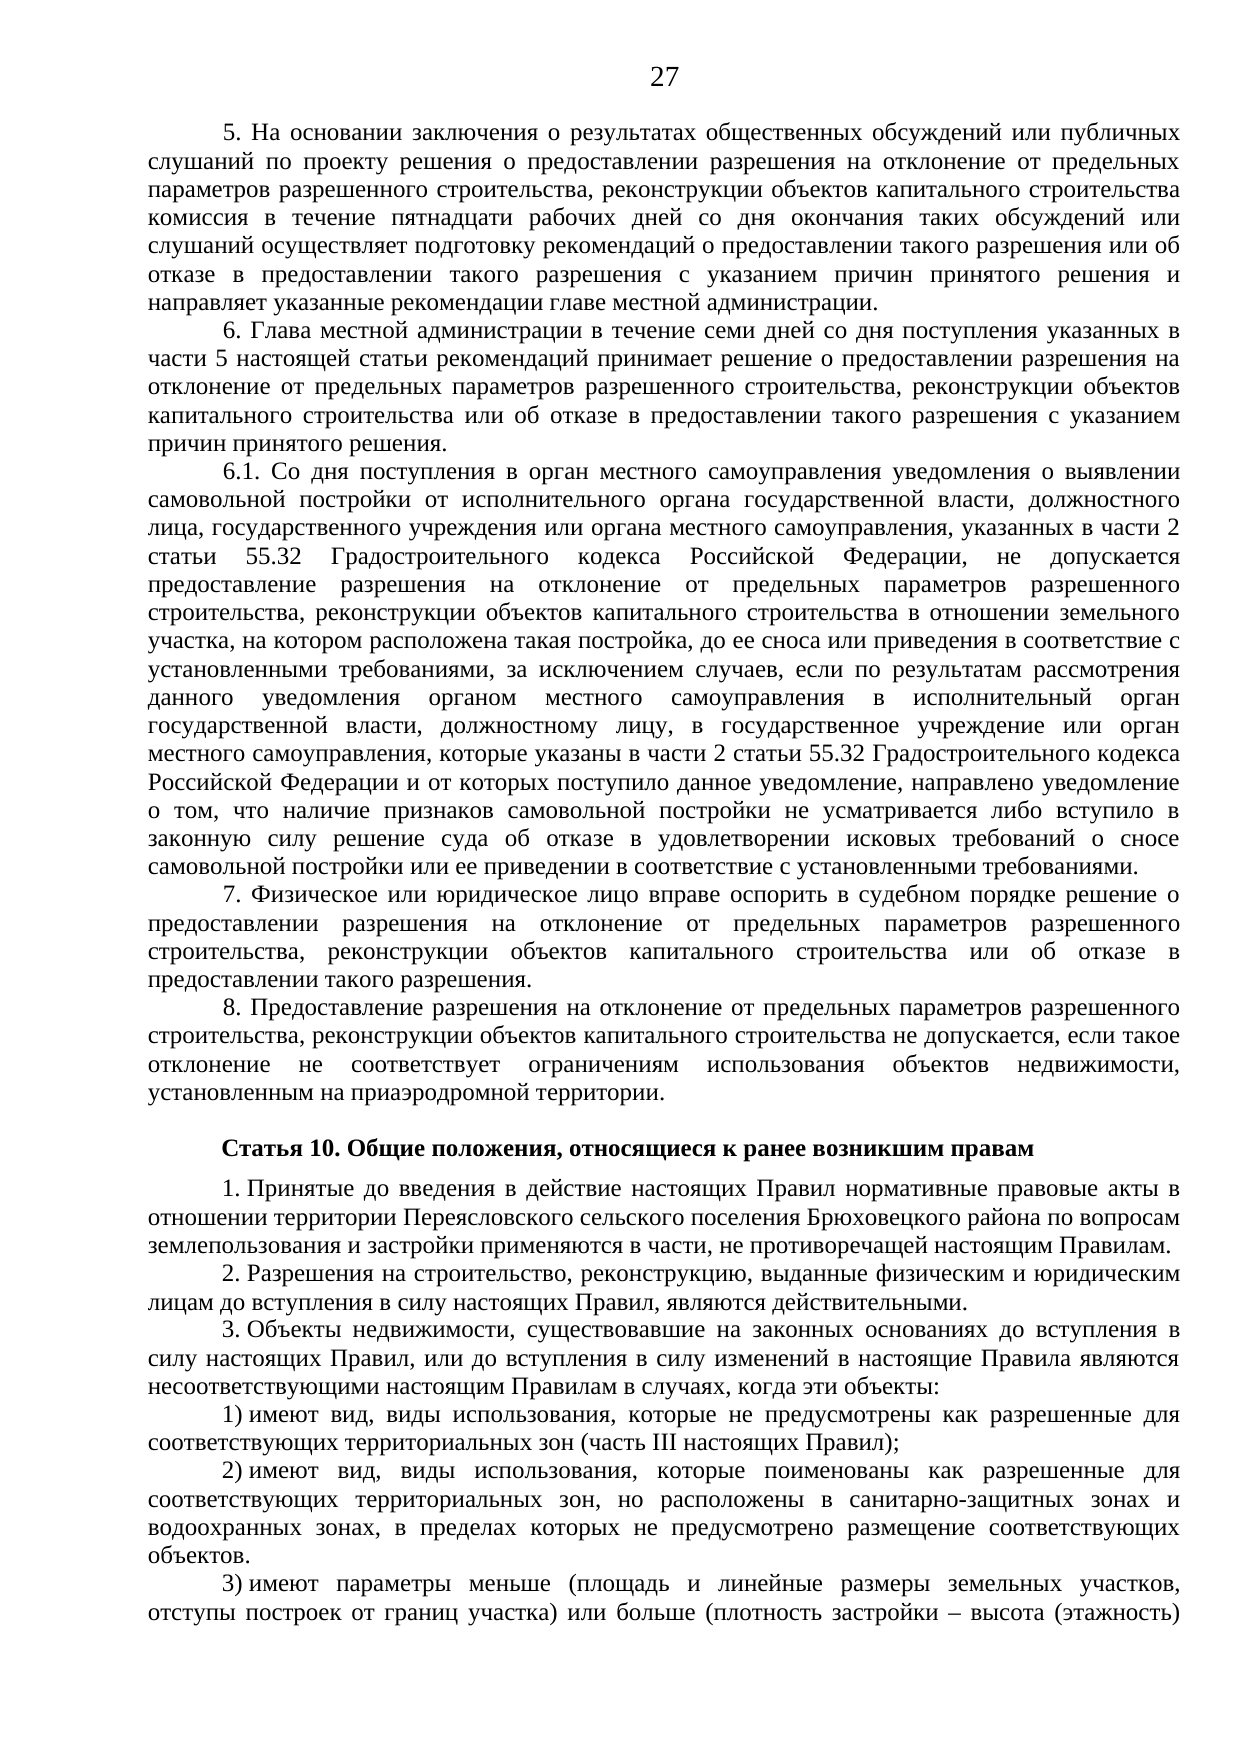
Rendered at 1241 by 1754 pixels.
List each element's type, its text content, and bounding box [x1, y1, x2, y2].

text 3. Объекты недвижимости, существовавшие на законных основаниях до вступления в силу настоящих Правил, или до вступления в силу изменений в настоящие Правила являются несоответствующими настоящим Правилам в случаях, когда эти объекты: [148, 1315, 1181, 1400]
text 7. Физическое или юридическое лицо вправе оспорить в судебном порядке решение о предоставлении разрешения на отклонение от предельных параметров разрешенного строительства, реконструкции объектов капитального строительства или об отказе в предоставлении такого разрешения. [148, 880, 1181, 993]
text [148, 1569, 1181, 1625]
text 2) имеют вид, виды использования, которые поименованы как разрешенные для соответствующих территориальных зон, но расположены в санитарно-защитных зонах и водоохранных зонах, в пределах которых не предусмотрено размещение соответствующих объектов. [148, 1456, 1181, 1569]
text 8. Предоставление разрешения на отклонение от предельных параметров разрешенного строительства, реконструкции объектов капитального строительства не допускается, если такое отклонение не соответствует ограничениям использования объектов недвижимости, установленным на приаэродромной территории. [148, 993, 1181, 1106]
text 2. Разрешения на строительство, реконструкцию, выданные физическим и юридическим лицам до вступления в силу настоящих Правил, являются действительными. [148, 1259, 1181, 1315]
text 1) имеют вид, виды использования, которые не предусмотрены как разрешенные для соответствующих территориальных зон (часть III настоящих Правил); [148, 1400, 1181, 1456]
text 5. На основании заключения о результатах общественных обсуждений или публичных слушаний по проекту решения о предоставлении разрешения на отклонение от предельных параметров разрешенного строительства, реконструкции объектов капитального строительства комиссия в течение пятнадцати рабочих дней со дня окончания таких обсуждений или слушаний осуществляет подготовку рекомендаций о предоставлении такого разрешения или об отказе в предоставлении такого разрешения с указанием причин принятого решения и направляет указанные рекомендации главе местной администрации. [148, 118, 1181, 316]
text 1. Принятые до введения в действие настоящих Правил нормативные правовые акты в отношении территории Переясловского сельского поселения Брюховецкого района по вопросам землепользования и застройки применяются в части, не противоречащей настоящим Правилам. [148, 1174, 1181, 1259]
subtitle Статья 10. Общие положения, относящиеся к ранее возникшим правам [148, 1134, 1181, 1162]
text 6.1. Со дня поступления в орган местного самоуправления уведомления о выявлении самовольной постройки от исполнительного органа государственной власти, должностного лица, государственного учреждения или органа местного самоуправления, указанных в части 2 статьи 55.32 Градостроительного кодекса Российской Федерации, не допускается предоставление разрешения на отклонение от предельных параметров разрешенного строительства, реконструкции объектов капитального строительства в отношении земельного участка, на котором расположена такая постройка, до ее сноса или приведения в соответствие с установленными требованиями, за исключением случаев, если по результатам рассмотрения данного уведомления органом местного самоуправления в исполнительный орган государственной власти, должностному лицу, в государственное учреждение или орган местного самоуправления, которые указаны в части 2 статьи 55.32 Градостроительного кодекса Российской Федерации и от которых поступило данное уведомление, направлено уведомление о том, что наличие признаков самовольной постройки не усматривается либо вступило в законную силу решение суда об отказе в удовлетворении исковых требований о сносе самовольной постройки или ее приведении в соответствие с установленными требованиями. [148, 457, 1181, 880]
text 6. Глава местной администрации в течение семи дней со дня поступления указанных в части 5 настоящей статьи рекомендаций принимает решение о предоставлении разрешения на отклонение от предельных параметров разрешенного строительства, реконструкции объектов капитального строительства или об отказе в предоставлении такого разрешения с указанием причин принятого решения. [148, 316, 1181, 457]
